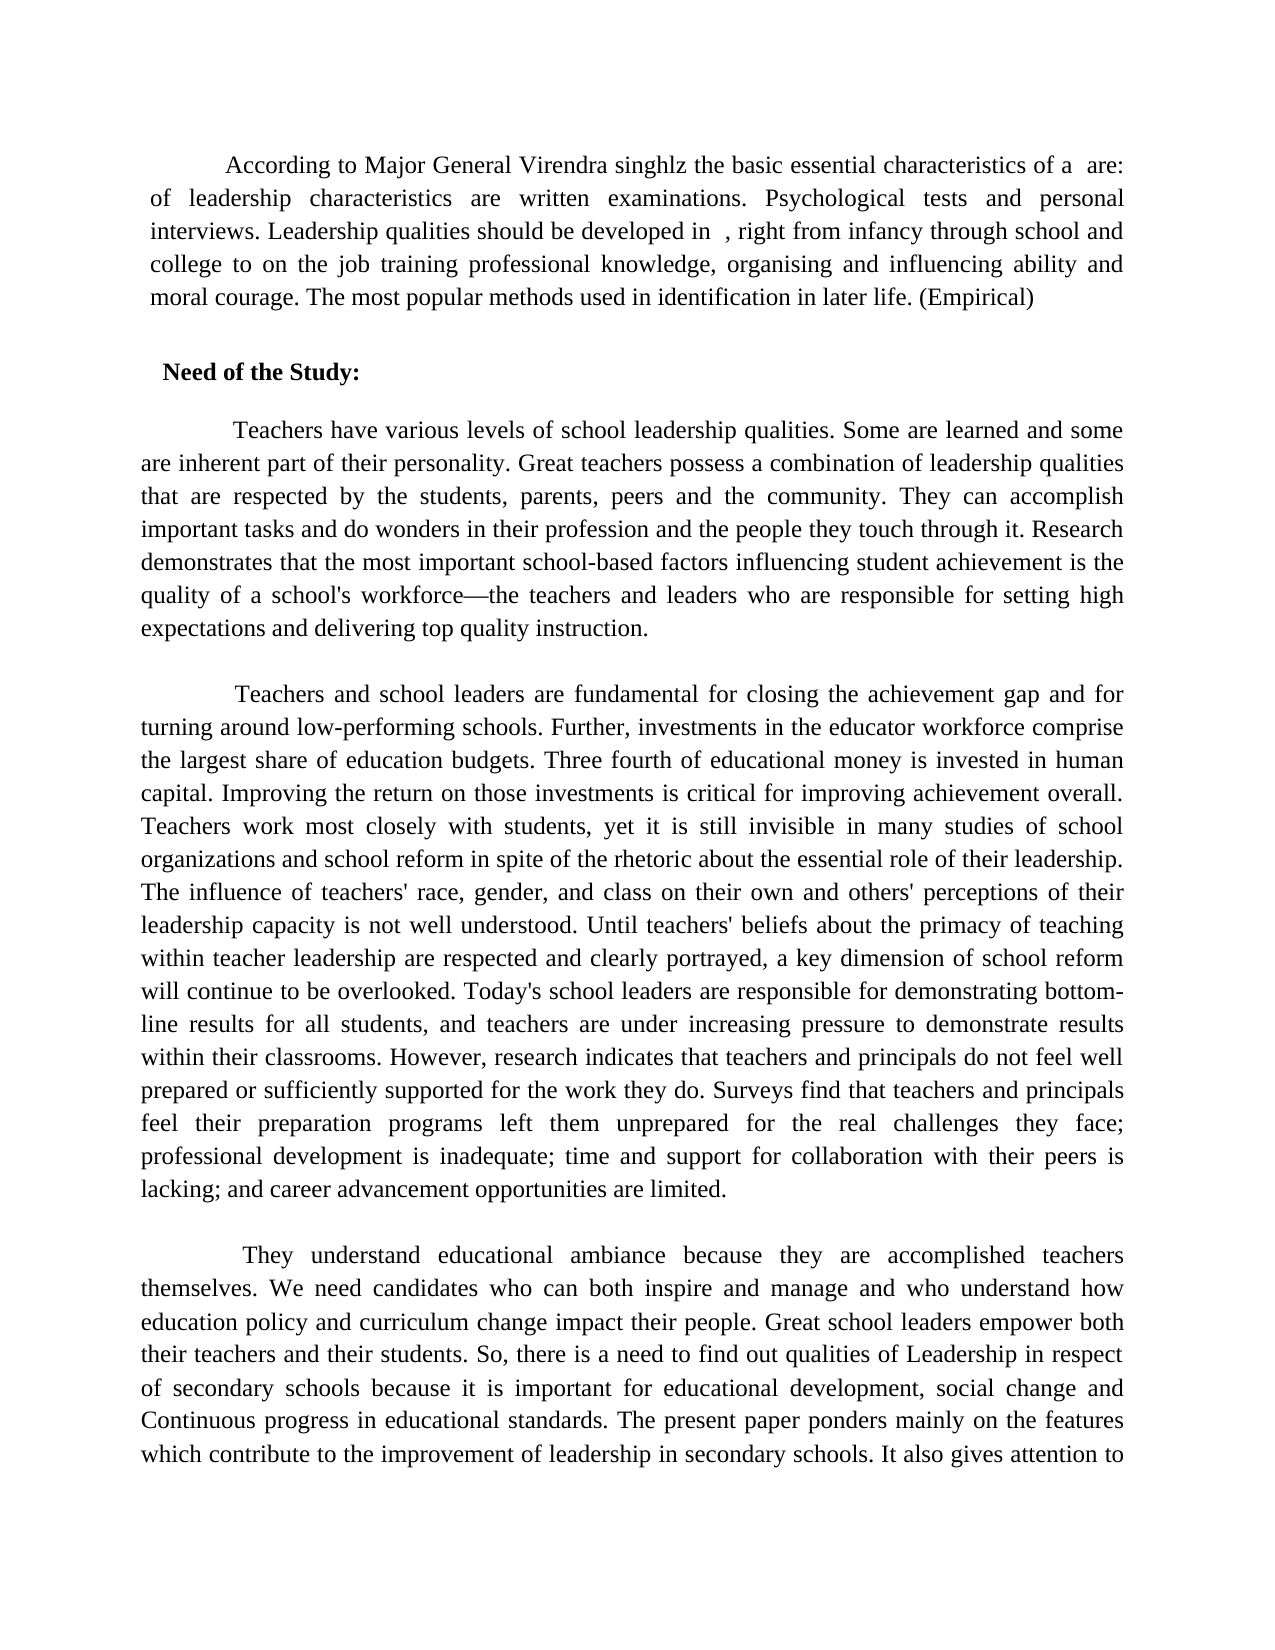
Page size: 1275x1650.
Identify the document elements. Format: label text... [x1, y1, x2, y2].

list Teachers and school leaders are fundamental for closing the achievement gap and for turning around low-performing schools. Further, investments in the educator workforce comprise the largest share of education budgets. Three fourth of educational money is invested in human capital. Improving the return on those investments is critical for improving achievement overall. Teachers work most closely with students, yet it is still invisible in many studies of school organizations and school reform in spite of the rhetoric about the essential role of their leadership. The influence of teachers' race, gender, and class on their own and others' perceptions of their leadership capacity is not well understood. Until teachers' beliefs about the primacy of teaching within teacher leadership are respected and clearly portrayed, a key dimension of school reform will continue to be overlooked. Today's school leaders are responsible for demonstrating bottom-line results for all students, and teachers are under increasing pressure to demonstrate results within their classrooms. However, research indicates that teachers and principals do not feel well prepared or sufficiently supported for the work they do. Surveys find that teachers and principals feel their preparation programs left them unprepared for the real challenges they face; professional development is inadequate; time and support for collaboration with their peers is lacking; and career advancement opportunities are limited. [19, 679, 1125, 1203]
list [19, 1241, 1125, 1467]
list Teachers have various levels of school leadership qualities. Some are learned and some are inherent part of their personality. Great teachers possess a combination of leadership qualities that are respected by the students, parents, peers and the community. They can accomplish important tasks and do wonders in their profession and the people they touch through it. Research demonstrates that the most important school-based factors influencing student achievement is the quality of a school's workforce—the teachers and leaders who are responsible for setting high expectations and delivering top quality instruction. [19, 415, 1125, 642]
list Need of the Study: [37, 357, 1125, 386]
text According to Major General Virendra singhlz the basic essential characteristics of a are: of leadership characteristics are written examinations. Psychological tests and personal interviews. Leadership qualities should be developed in , right from infancy through school and college to on the job training professional knowledge, organising and influencing ability and moral courage. The most popular methods used in identification in later life. (Empirical) [150, 150, 1125, 311]
